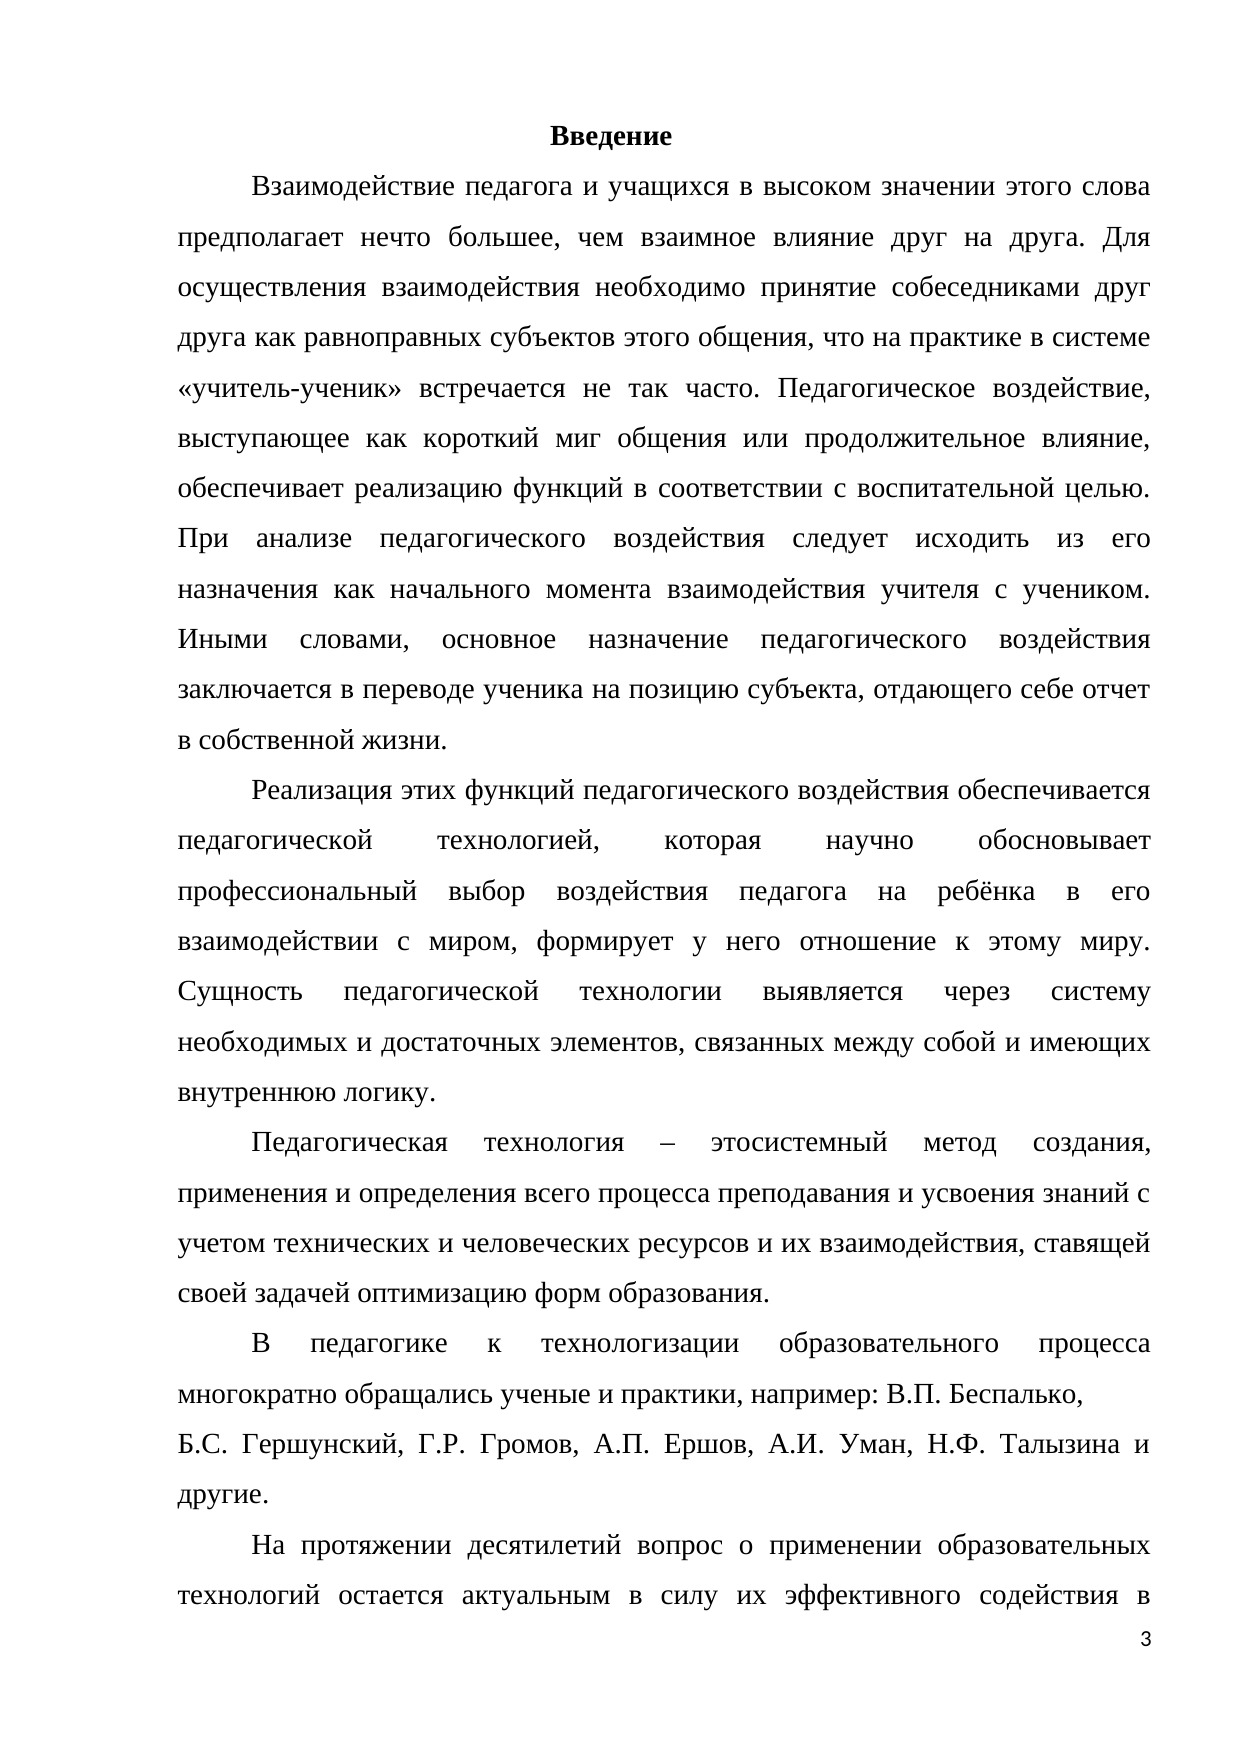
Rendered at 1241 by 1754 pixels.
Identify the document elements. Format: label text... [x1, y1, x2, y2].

text Б.С. Гершунский, Г.Р. Громов, А.П. Ершов, А.И. Уман, Н.Ф. Талызина и другие. [177, 1426, 1152, 1510]
text В педагогике к технологизации образовательного процесса многократно обращались ученые и практики, например: В.П. Беспалько, [177, 1326, 1152, 1409]
text Реализация этих функций педагогического воздействия обеспечивается педагогической технологией, которая научно обосновывает профессиональный выбор воздействия педагога на ребёнка в его взаимодействии с миром, формирует у него отношение к этому миру. Сущность педагогической технологии выявляется через систему необходимых и достаточных элементов, связанных между собой и имеющих внутреннюю логику. [177, 772, 1152, 1108]
text Педагогическая технология – этосистемный метод создания, применения и определения всего процесса преподавания и усвоения знаний с учетом технических и человеческих ресурсов и их взаимодействия, ставящей своей задачей оптимизацию форм образования. [177, 1124, 1152, 1309]
text Взаимодействие педагога и учащихся в высоком значении этого слова предполагает нечто большее, чем взаимное влияние друг на друга. Для осуществления взаимодействия необходимо принятие собеседниками друг друга как равноправных субъектов этого общения, что на практике в системе «учитель-ученик» встречается не так часто. Педагогическое воздействие, выступающее как короткий миг общения или продолжительное влияние, обеспечивает реализацию функций в соответствии с воспитательной целью. При анализе педагогического воздействия следует исходить из его назначения как начального момента взаимодействия учителя с учеником. Иными словами, основное назначение педагогического воздействия заключается в переводе ученика на позицию субъекта, отдающего себе отчет в собственной жизни. [177, 168, 1152, 755]
text Введение [177, 118, 1152, 152]
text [177, 1527, 1152, 1611]
